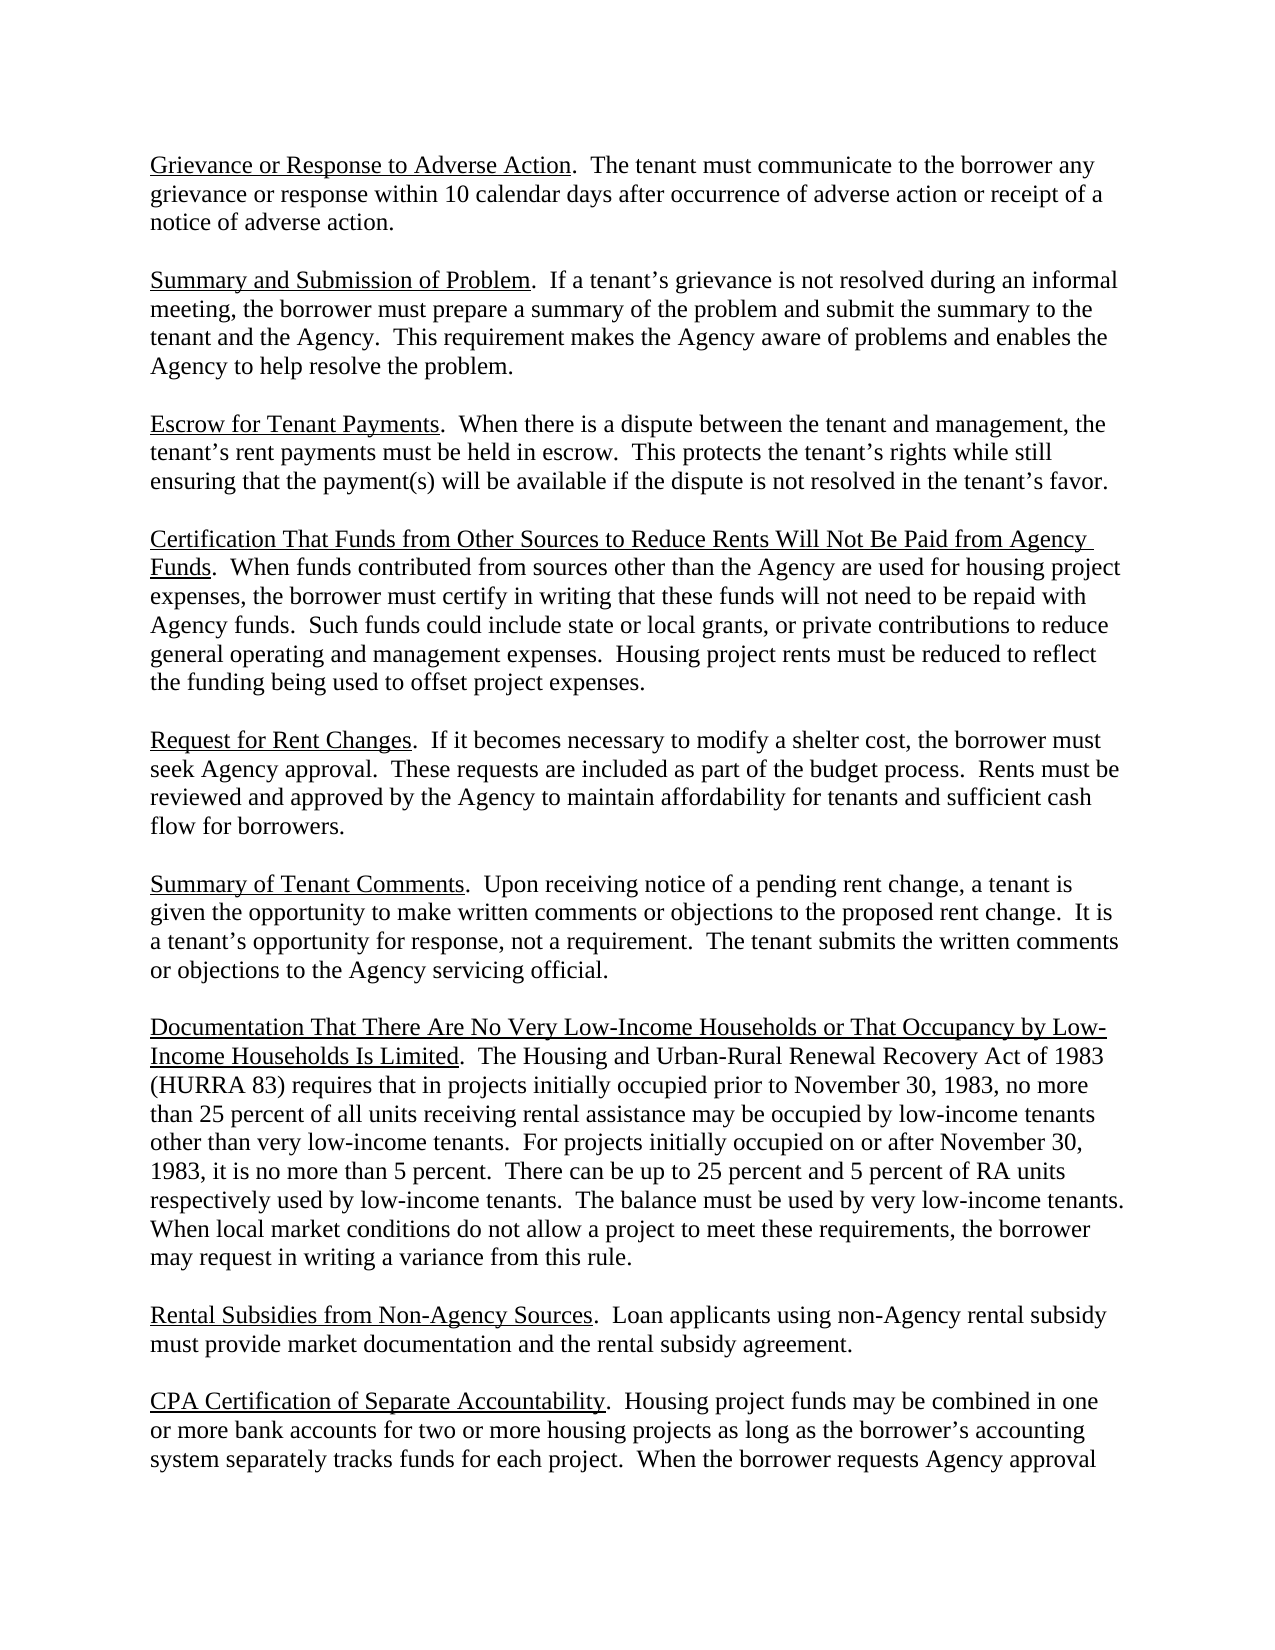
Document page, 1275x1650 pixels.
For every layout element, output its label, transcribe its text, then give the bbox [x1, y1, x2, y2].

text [150, 1386, 1125, 1472]
text Grievance or Response to Adverse Action. The tenant must communicate to the borrower any grievance or response within 10 calendar days after occurrence of adverse action or receipt of a notice of adverse action. [150, 150, 1125, 236]
text Summary and Submission of Problem. If a tenant’s grievance is not resolved during an informal meeting, the borrower must prepare a summary of the problem and submit the summary to the tenant and the Agency. This requirement makes the Agency aware of problems and enables the Agency to help resolve the problem. [150, 265, 1125, 380]
text Rental Subsidies from Non-Agency Sources. Loan applicants using non-Agency rental subsidy must provide market documentation and the rental subsidy agreement. [150, 1300, 1125, 1357]
text Request for Rent Changes. If it becomes necessary to modify a shelter cost, the borrower must seek Agency approval. These requests are included as part of the budget process. Rents must be reviewed and approved by the Agency to maintain affordability for tenants and sufficient cash flow for borrowers. [150, 725, 1125, 840]
text Certification That Funds from Other Sources to Reduce Rents Will Not Be Paid from Agency Funds. When funds contributed from sources other than the Agency are used for housing project expenses, the borrower must certify in writing that these funds will not need to be repaid with Agency funds. Such funds could include state or local grants, or private contributions to reduce general operating and management expenses. Housing project rents must be reduced to reflect the funding being used to offset project expenses. [150, 524, 1125, 696]
text Summary of Tenant Comments. Upon receiving notice of a pending rent change, a tenant is given the opportunity to make written comments or objections to the proposed rent change. It is a tenant’s opportunity for response, not a requirement. The tenant submits the written comments or objections to the Agency servicing official. [150, 869, 1125, 984]
text Documentation That There Are No Very Low-Income Households or That Occupancy by Low-Income Households Is Limited. The Housing and Urban-Rural Renewal Recovery Act of 1983 (HURRA 83) requires that in projects initially occupied prior to November 30, 1983, no more than 25 percent of all units receiving rental assistance may be occupied by low-income tenants other than very low-income tenants. For projects initially occupied on or after , it is no more than 5 percent. There can be up to 25 percent and 5 percent of RA units respectively used by low-income tenants. The balance must be used by very low-income tenants. When local market conditions do not allow a project to meet these requirements, the borrower may request in writing a variance from this rule. [150, 1012, 1125, 1271]
text Escrow for Tenant Payments. When there is a dispute between the tenant and management, the tenant’s rent payments must be held in escrow. This protects the tenant’s rights while still ensuring that the payment(s) will be available if the dispute is not resolved in the tenant’s favor. [150, 409, 1125, 495]
